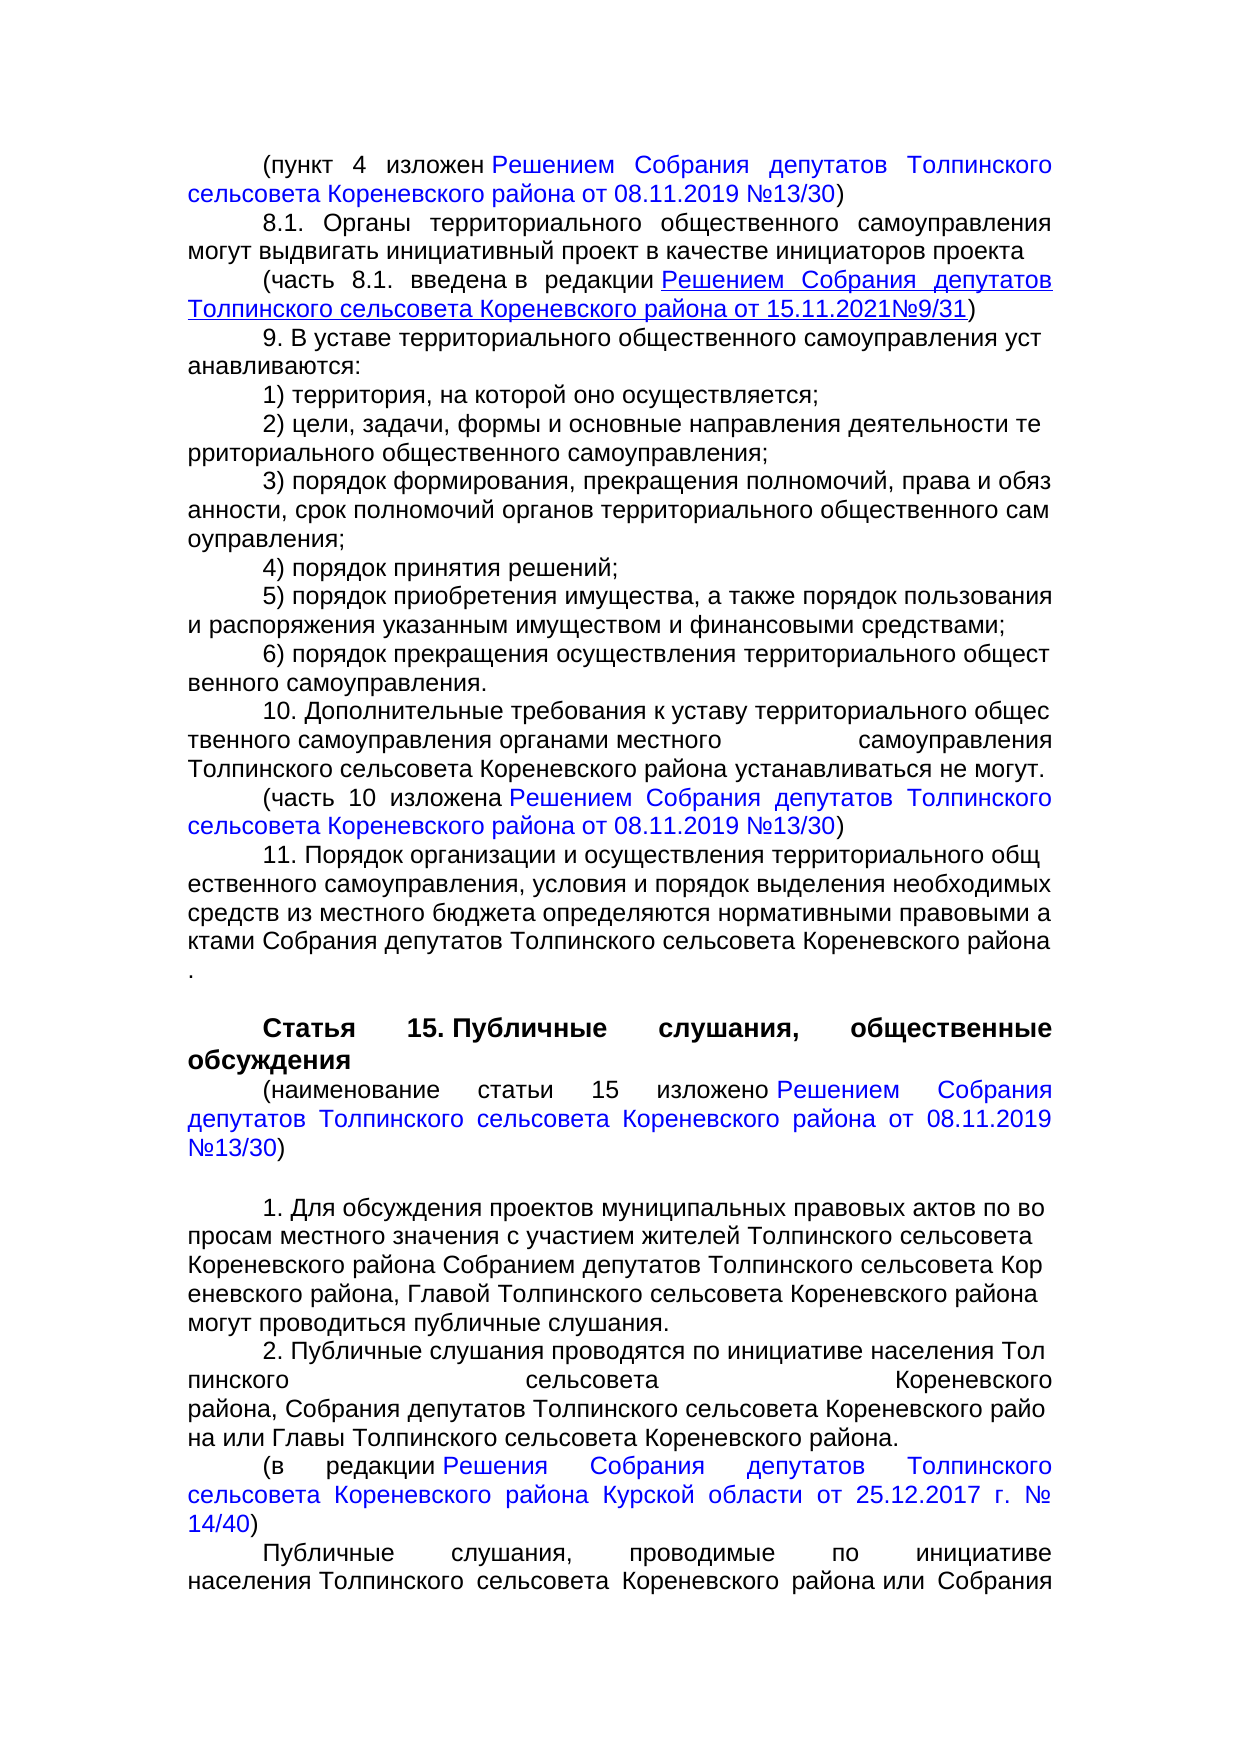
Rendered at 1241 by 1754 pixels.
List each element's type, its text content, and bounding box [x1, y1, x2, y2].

text (пункт 4 изложен Решением Собрания депутатов Толпинского сельсовета Кореневского района от 08.11.2019 №13/30) [187, 150, 1053, 207]
text 1) территория, на которой оно осуществляется; [187, 380, 1053, 409]
text 9. В уставе территориального общественного самоуправления устанавливаются: [187, 322, 1053, 380]
text 10. Дополнительные требования к уставу территориального общественного самоуправления органами местного самоуправления Толпинского сельсовета Кореневского района устанавливаться не могут. [187, 696, 1053, 782]
text 2. Публичные слушания проводятся по инициативе населения Толпинского сельсовета Кореневского района, Собрания депутатов Толпинского сельсовета Кореневского района или Главы Толпинского сельсовета Кореневского района. [187, 1336, 1053, 1451]
text 8.1. Органы территориального общественного самоуправления могут выдвигать инициативный проект в качестве инициаторов проекта [187, 207, 1053, 265]
text 5) порядок приобретения имущества, а также порядок пользования и распоряжения указанным имуществом и финансовыми средствами; [187, 581, 1053, 639]
text 2) цели, задачи, формы и основные направления деятельности территориального общественного самоуправления; [187, 409, 1053, 466]
text Статья 15. Публичные слушания, общественные обсуждения [187, 1012, 1053, 1075]
text (в редакции Решения Собрания депутатов Толпинского сельсовета Кореневского района Курской области от 25.12.2017 г. № 14/40) [187, 1451, 1053, 1537]
text 6) порядок прекращения осуществления территориального общественного самоуправления. [187, 639, 1053, 696]
text 3) порядок формирования, прекращения полномочий, права и обязанности, срок полномочий органов территориального общественного самоуправления; [187, 466, 1053, 552]
text 4) порядок принятия решений; [187, 552, 1053, 581]
text (часть 10 изложена Решением Собрания депутатов Толпинского сельсовета Кореневского района от 08.11.2019 №13/30) [187, 782, 1053, 840]
text (часть 8.1. введена в редакции Решением Собрания депутатов Толпинского сельсовета Кореневского района от 15.11.2021№9/31) [187, 265, 1053, 322]
text (наименование статьи 15 изложено Решением Собрания депутатов Толпинского сельсовета Кореневского района от 08.11.2019 №13/30) [187, 1075, 1053, 1161]
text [187, 1537, 1053, 1595]
text 11. Порядок организации и осуществления территориального общественного самоуправления, условия и порядок выделения необходимых средств из местного бюджета определяются нормативными правовыми актами Собрания депутатов Толпинского сельсовета Кореневского района. [187, 840, 1053, 984]
text 1. Для обсуждения проектов муниципальных правовых актов по вопросам местного значения с участием жителей Толпинского сельсовета Кореневского района Собранием депутатов Толпинского сельсовета Кореневского района, Главой Толпинского сельсовета Кореневского района могут проводиться публичные слушания. [187, 1192, 1053, 1336]
